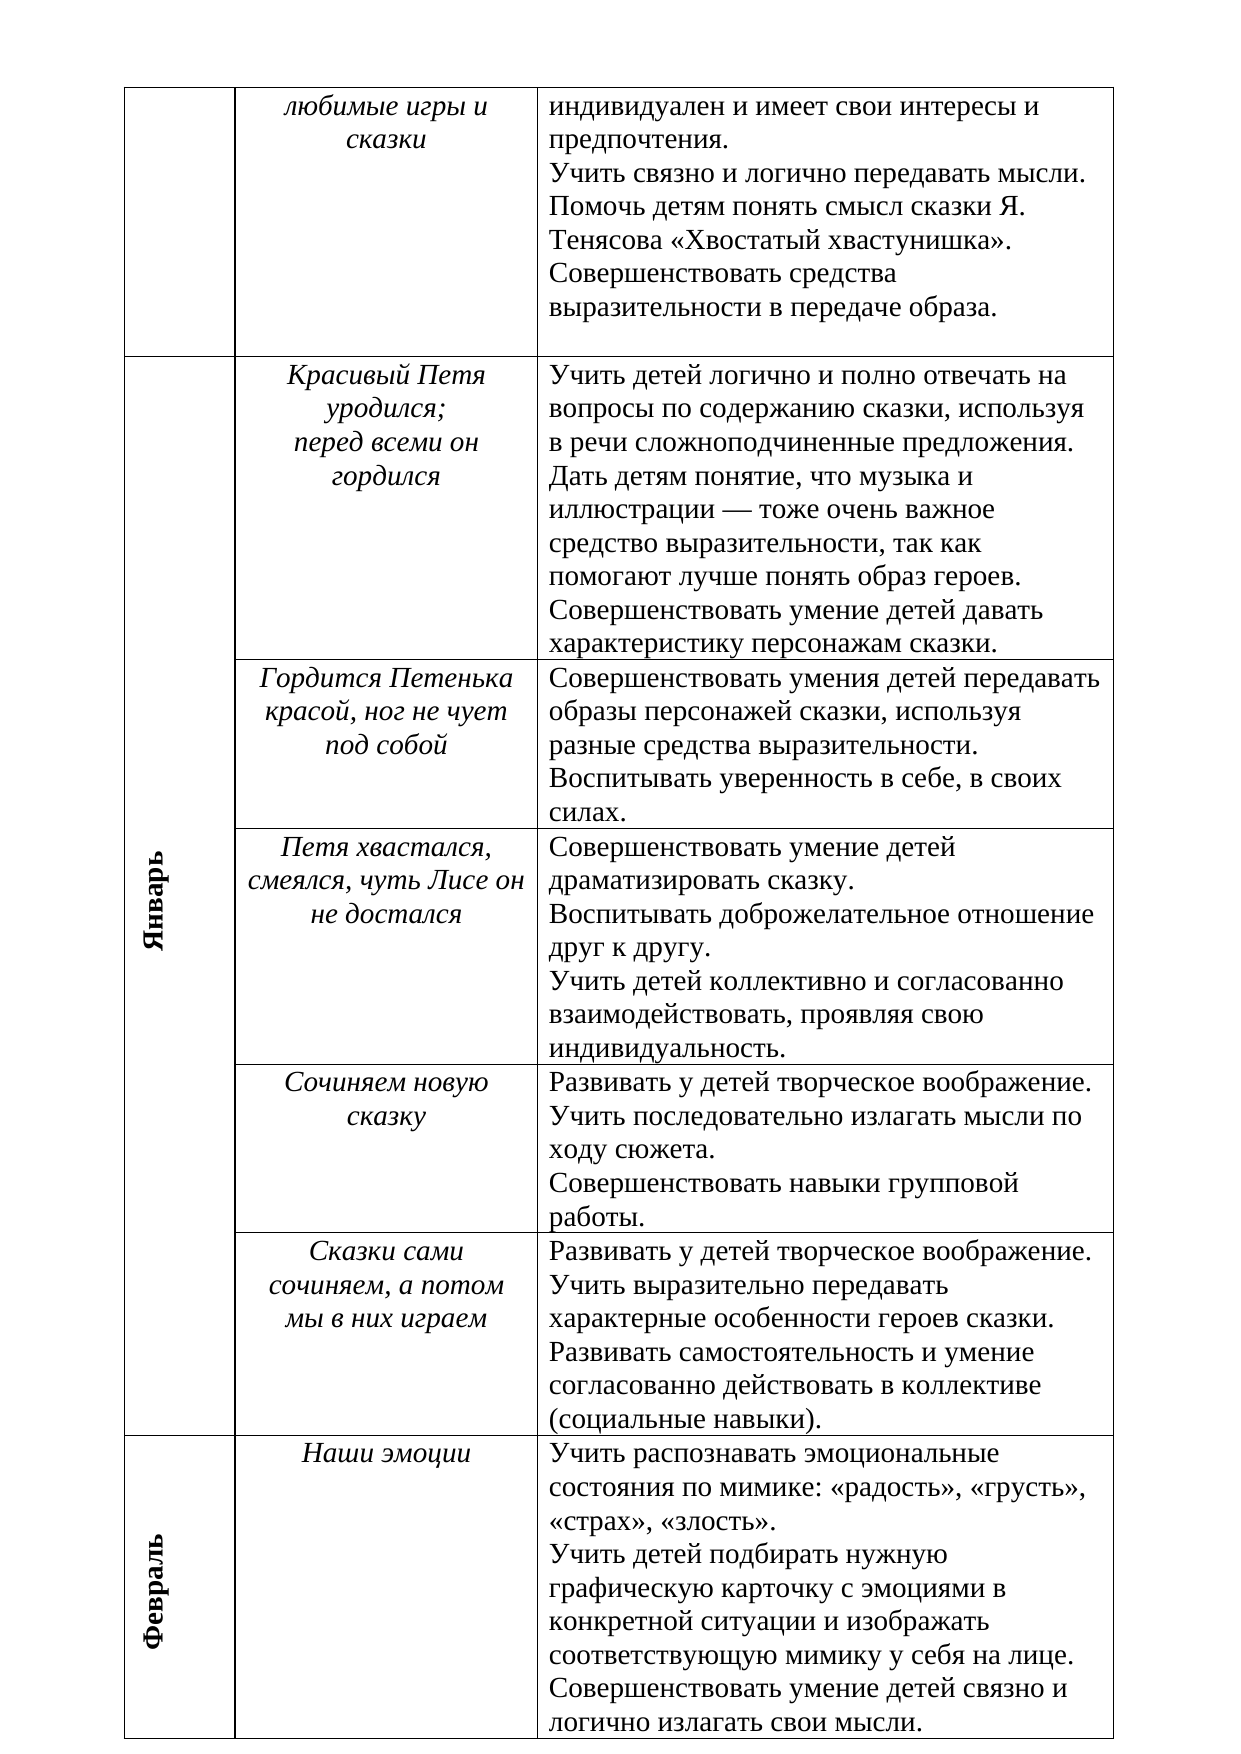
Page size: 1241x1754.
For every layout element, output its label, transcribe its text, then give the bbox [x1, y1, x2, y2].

table_cell Февраль [125, 1436, 234, 1737]
table_cell Учить детей логично и полно отвечать на вопросы по содержанию сказки, используя в речи сложноподчиненные предложения. Дать детям понятие, что музыка и иллюстрации — тоже очень важное средство выразительности, так как помогают лучше понять образ героев. Совершенствовать умение детей давать характеристику персонажам сказки. [538, 357, 1113, 659]
table_cell Наши эмоции [236, 1436, 537, 1737]
table_cell Сказки сами сочиняем, а потом мы в них играем [236, 1233, 537, 1434]
table_cell Развивать у детей творческое воображение. Учить последовательно излагать мысли по ходу сюжета. Совершенствовать навыки групповой работы. [538, 1065, 1113, 1232]
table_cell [236, 88, 537, 356]
table_cell Развивать у детей творческое воображение. Учить выразительно передавать характерные особенности героев сказки. Развивать самостоятельность и умение согласованно действовать в коллективе (социальные навыки). [538, 1233, 1113, 1434]
table_cell Петя хвастался, смеялся, чуть Лисе он не достался [236, 829, 537, 1063]
table_cell Совершенствовать умения детей передавать образы персонажей сказки, используя разные средства выразительности. Воспитывать уверенность в себе, в своих силах. [538, 660, 1113, 828]
table_cell Учить распознавать эмоциональные состояния по мимике: «радость», «грусть», «страх», «злость». Учить детей подбирать нужную графическую карточку с эмоциями в конкретной ситуации и изображать соответствующую мимику у себя на лице. Совершенствовать умение детей связно и логично излагать свои мысли. [538, 1436, 1113, 1737]
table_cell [538, 88, 1113, 356]
table_cell Гордится Петенька красой, ног не чует под собой [236, 660, 537, 828]
table_cell Сочиняем новую сказку [236, 1065, 537, 1232]
table_cell Красивый Петя уродился; перед всеми он гордился [236, 357, 537, 659]
table_cell Совершенствовать умение детей драматизировать сказку. Воспитывать доброжелательное отношение друг к другу. Учить детей коллективно и согласованно взаимодействовать, проявляя свою индивидуальность. [538, 829, 1113, 1063]
table_cell Январь [125, 357, 234, 1434]
